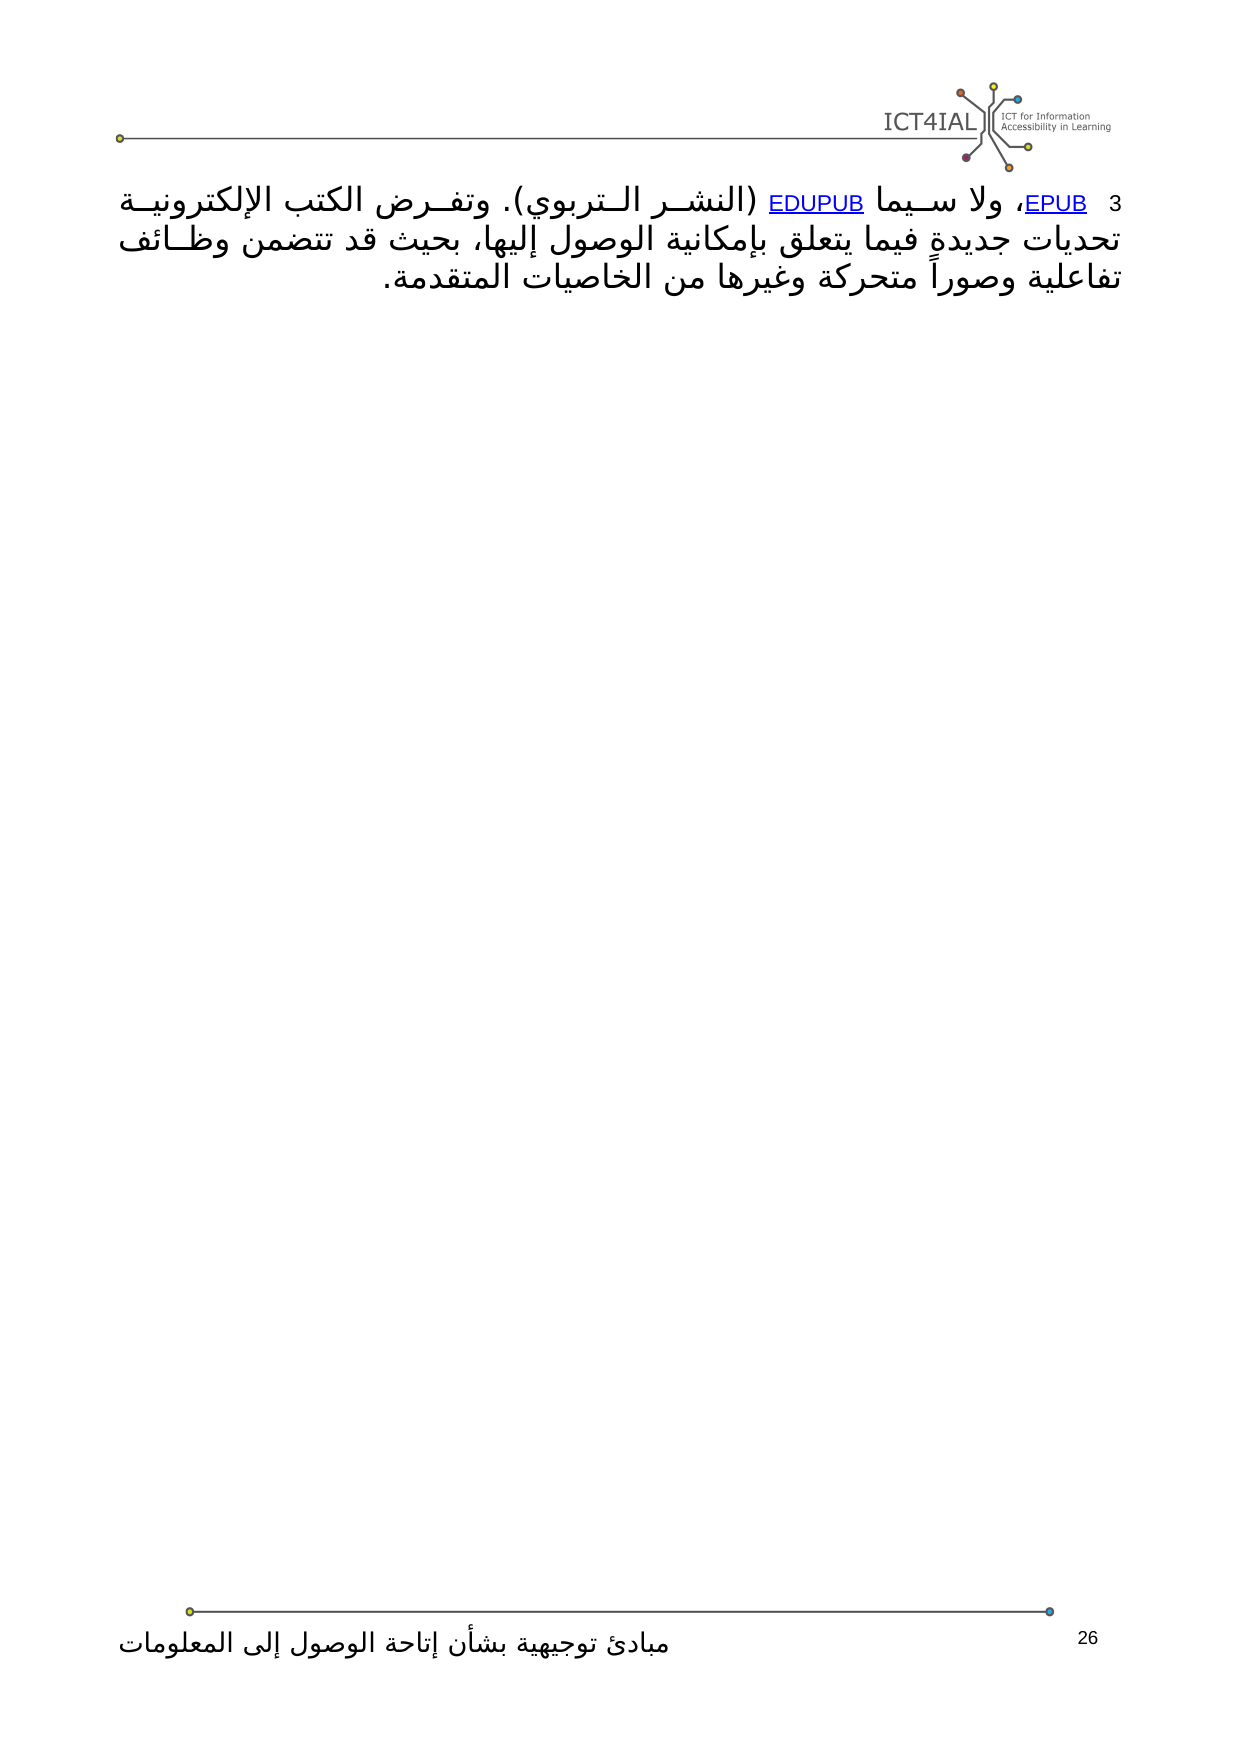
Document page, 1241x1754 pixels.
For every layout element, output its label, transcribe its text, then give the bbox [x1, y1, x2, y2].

picture [185, 1595, 1055, 1627]
picture [115, 73, 1122, 181]
